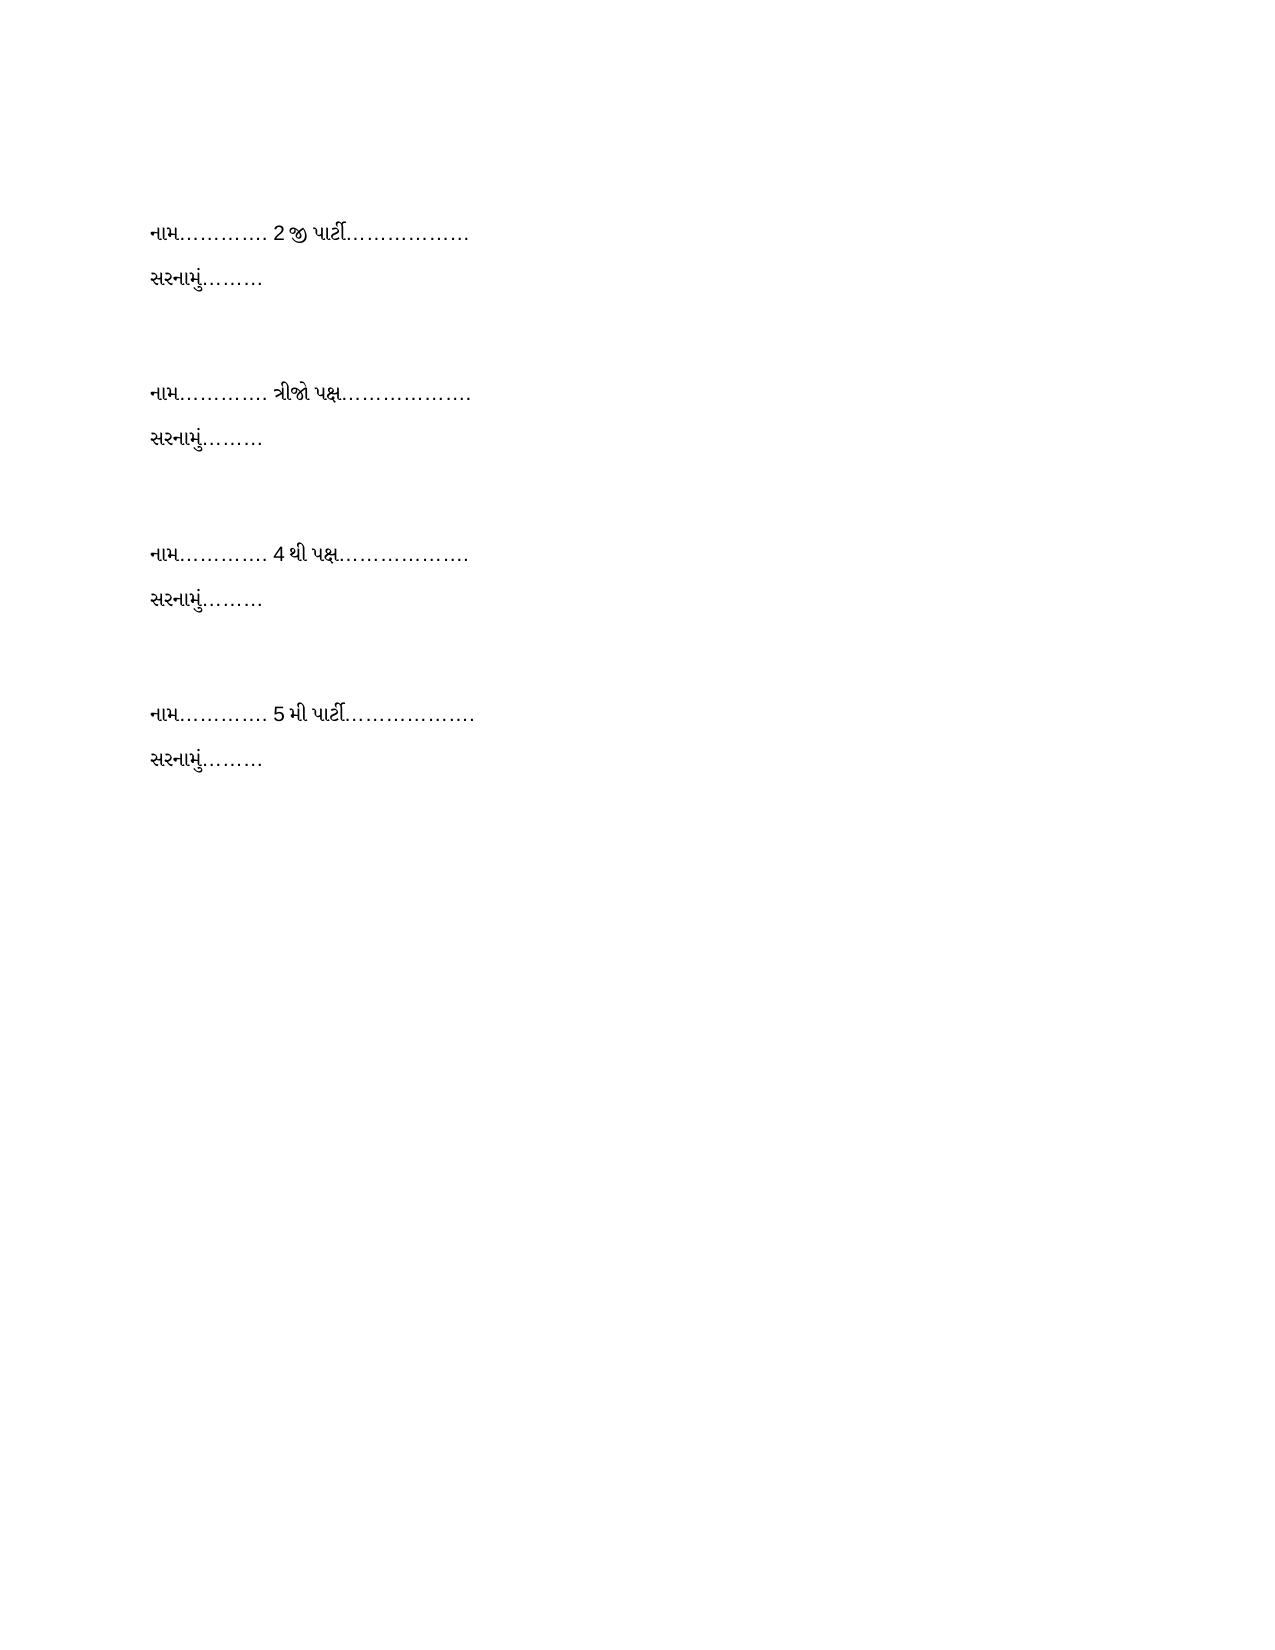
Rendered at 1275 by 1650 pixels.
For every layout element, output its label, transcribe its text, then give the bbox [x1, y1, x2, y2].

text સરનામું……… [150, 266, 1125, 289]
text નામ…………. 5મી પાર્ટી………………. [150, 702, 1125, 726]
text સરનામું……… [150, 586, 1125, 610]
text નામ…………. 2જી પાર્ટી……………… [150, 221, 1125, 245]
text સરનામું……… [150, 747, 1125, 771]
text નામ…………. 4થી પક્ષ………………. [150, 542, 1125, 566]
text નામ…………. ત્રીજો પક્ષ………………. [150, 381, 1125, 405]
text સરનામું……… [150, 426, 1125, 450]
